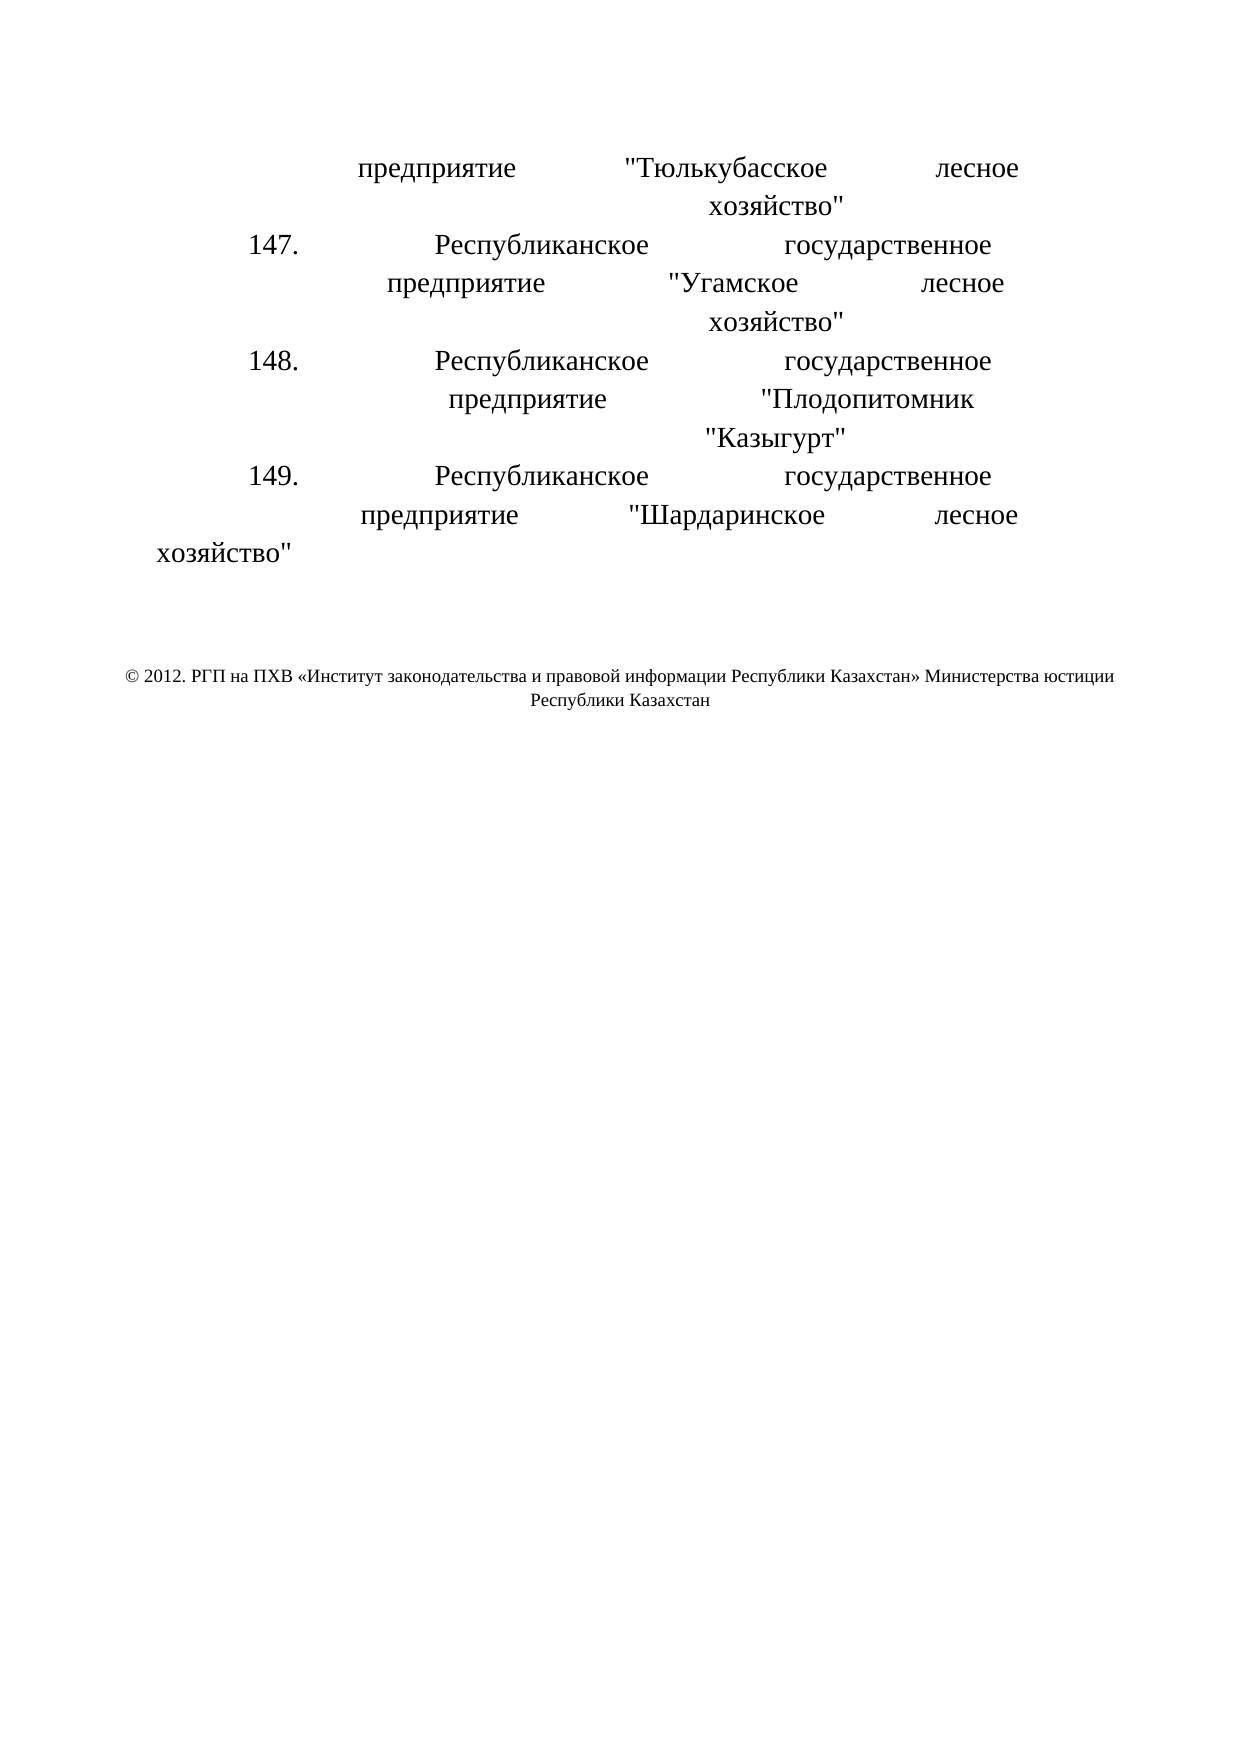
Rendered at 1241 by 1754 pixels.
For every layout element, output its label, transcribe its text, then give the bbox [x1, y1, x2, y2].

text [112, 150, 1128, 569]
text © 2012. РГП на ПХВ «Институт законодательства и правовой информации Республики Казахстан» Министерства юстиции Республики Казахстан [112, 664, 1128, 711]
